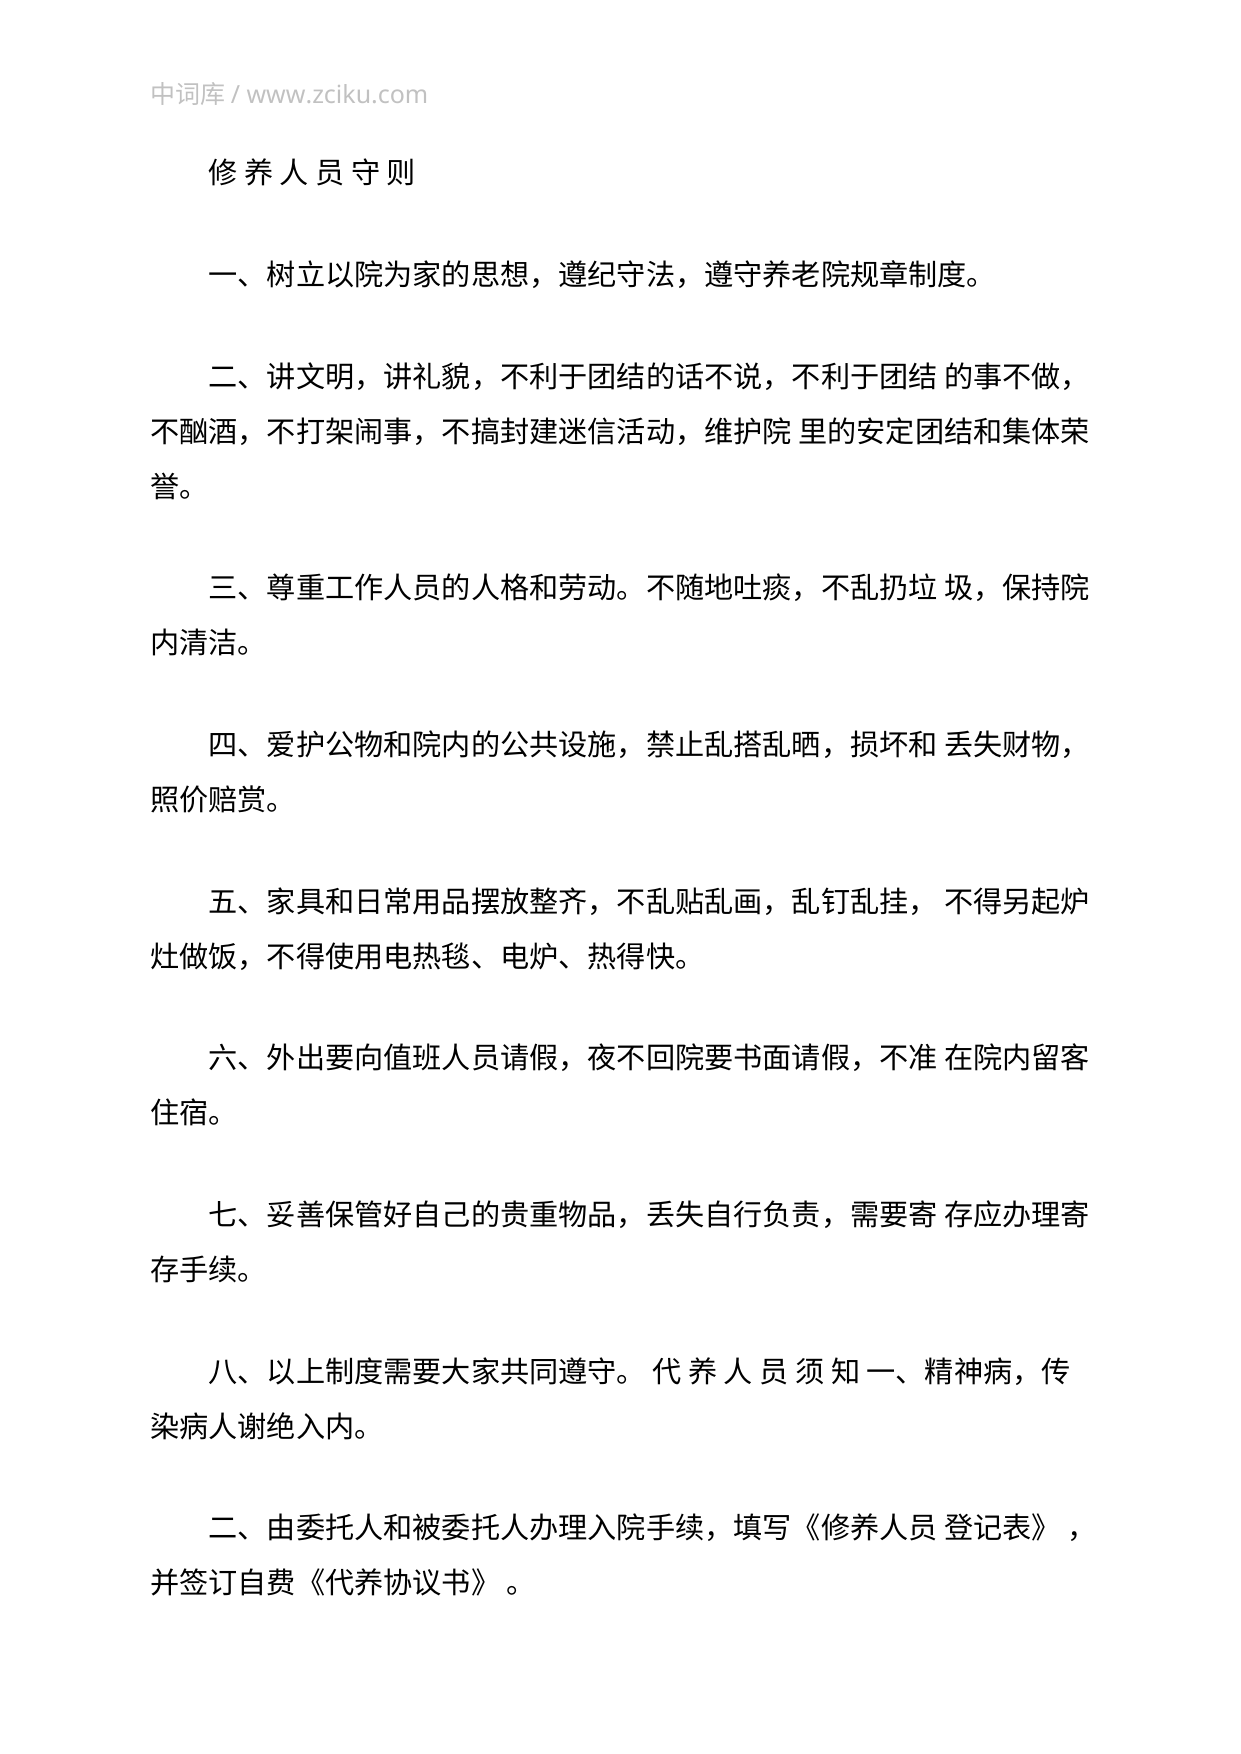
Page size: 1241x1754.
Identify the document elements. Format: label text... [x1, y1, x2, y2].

text 五、家具和日常用品摆放整齐，不乱贴乱画，乱钉乱挂， 不得另起炉灶做饭，不得使用电热毯、电炉、热得快。 [150, 878, 1090, 976]
text 修 养 人 员 守 则 [150, 150, 1090, 192]
text 一、树立以院为家的思想，遵纪守法，遵守养老院规章制度。 [150, 252, 1090, 294]
text 七、妥善保管好自己的贵重物品，丢失自行负责，需要寄 存应办理寄存手续。 [150, 1192, 1090, 1289]
text 六、外出要向值班人员请假，夜不回院要书面请假，不准 在院内留客住宿。 [150, 1035, 1090, 1132]
text 二、由委托人和被委托人办理入院手续，填写《修养人员 登记表》 ，并签订自费《代养协议书》 。 [150, 1505, 1090, 1602]
text 二、讲文明，讲礼貌，不利于团结的话不说，不利于团结 的事不做，不酗酒，不打架闹事，不搞封建迷信活动，维护院 里的安定团结和集体荣誉。 [150, 353, 1090, 506]
text 四、爱护公物和院内的公共设施，禁止乱搭乱晒，损坏和 丢失财物，照价赔赏。 [150, 722, 1090, 819]
text 八、以上制度需要大家共同遵守。 代 养 人 员 须 知 一、精神病，传染病人谢绝入内。 [150, 1348, 1090, 1446]
text 三、尊重工作人员的人格和劳动。不随地吐痰，不乱扔垃 圾，保持院内清洁。 [150, 565, 1090, 662]
